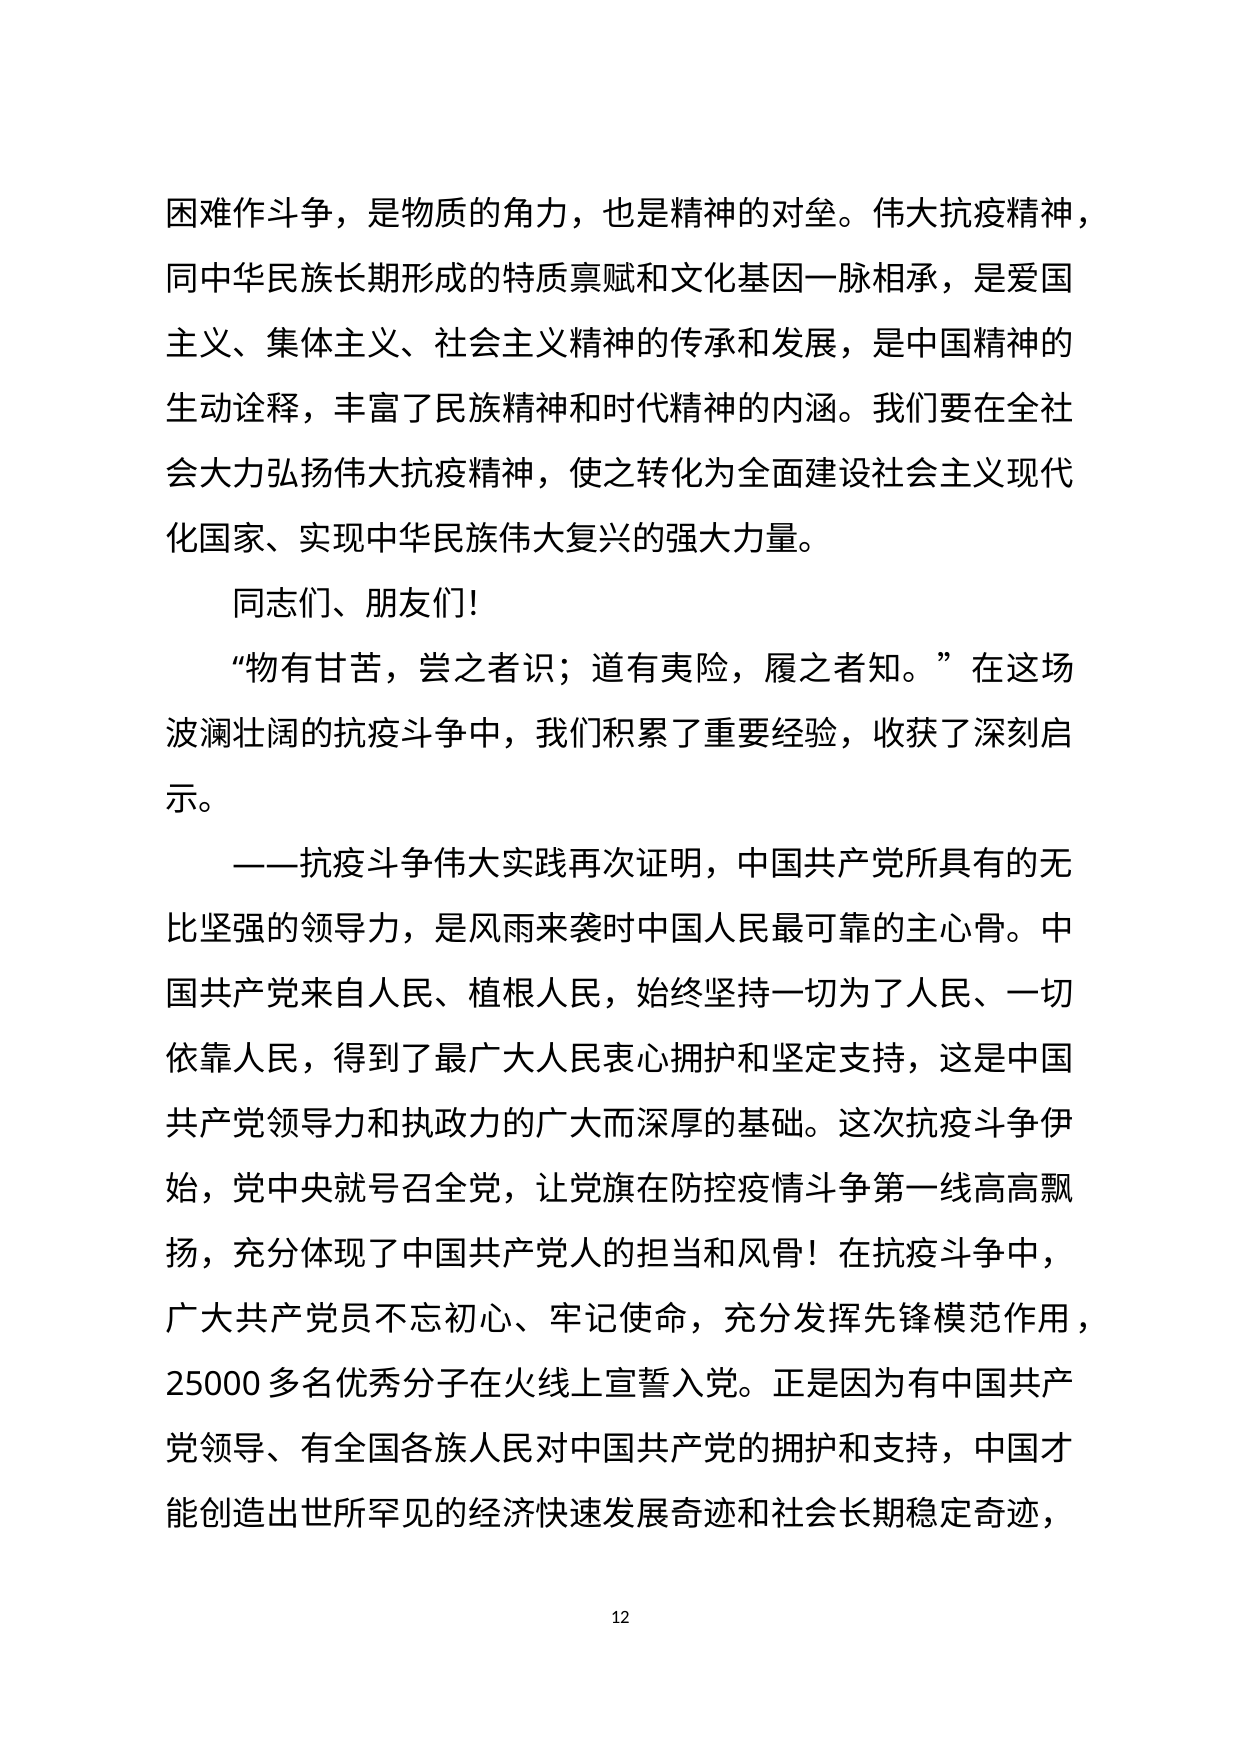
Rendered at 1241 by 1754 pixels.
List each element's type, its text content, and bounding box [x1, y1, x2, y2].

text “物有甘苦，尝之者识；道有夷险，履之者知。”在这场波澜壮阔的抗疫斗争中，我们积累了重要经验，收获了深刻启示。 [165, 633, 1075, 828]
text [165, 178, 1075, 568]
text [165, 828, 1075, 1543]
text 同志们、朋友们！ [165, 568, 1075, 633]
